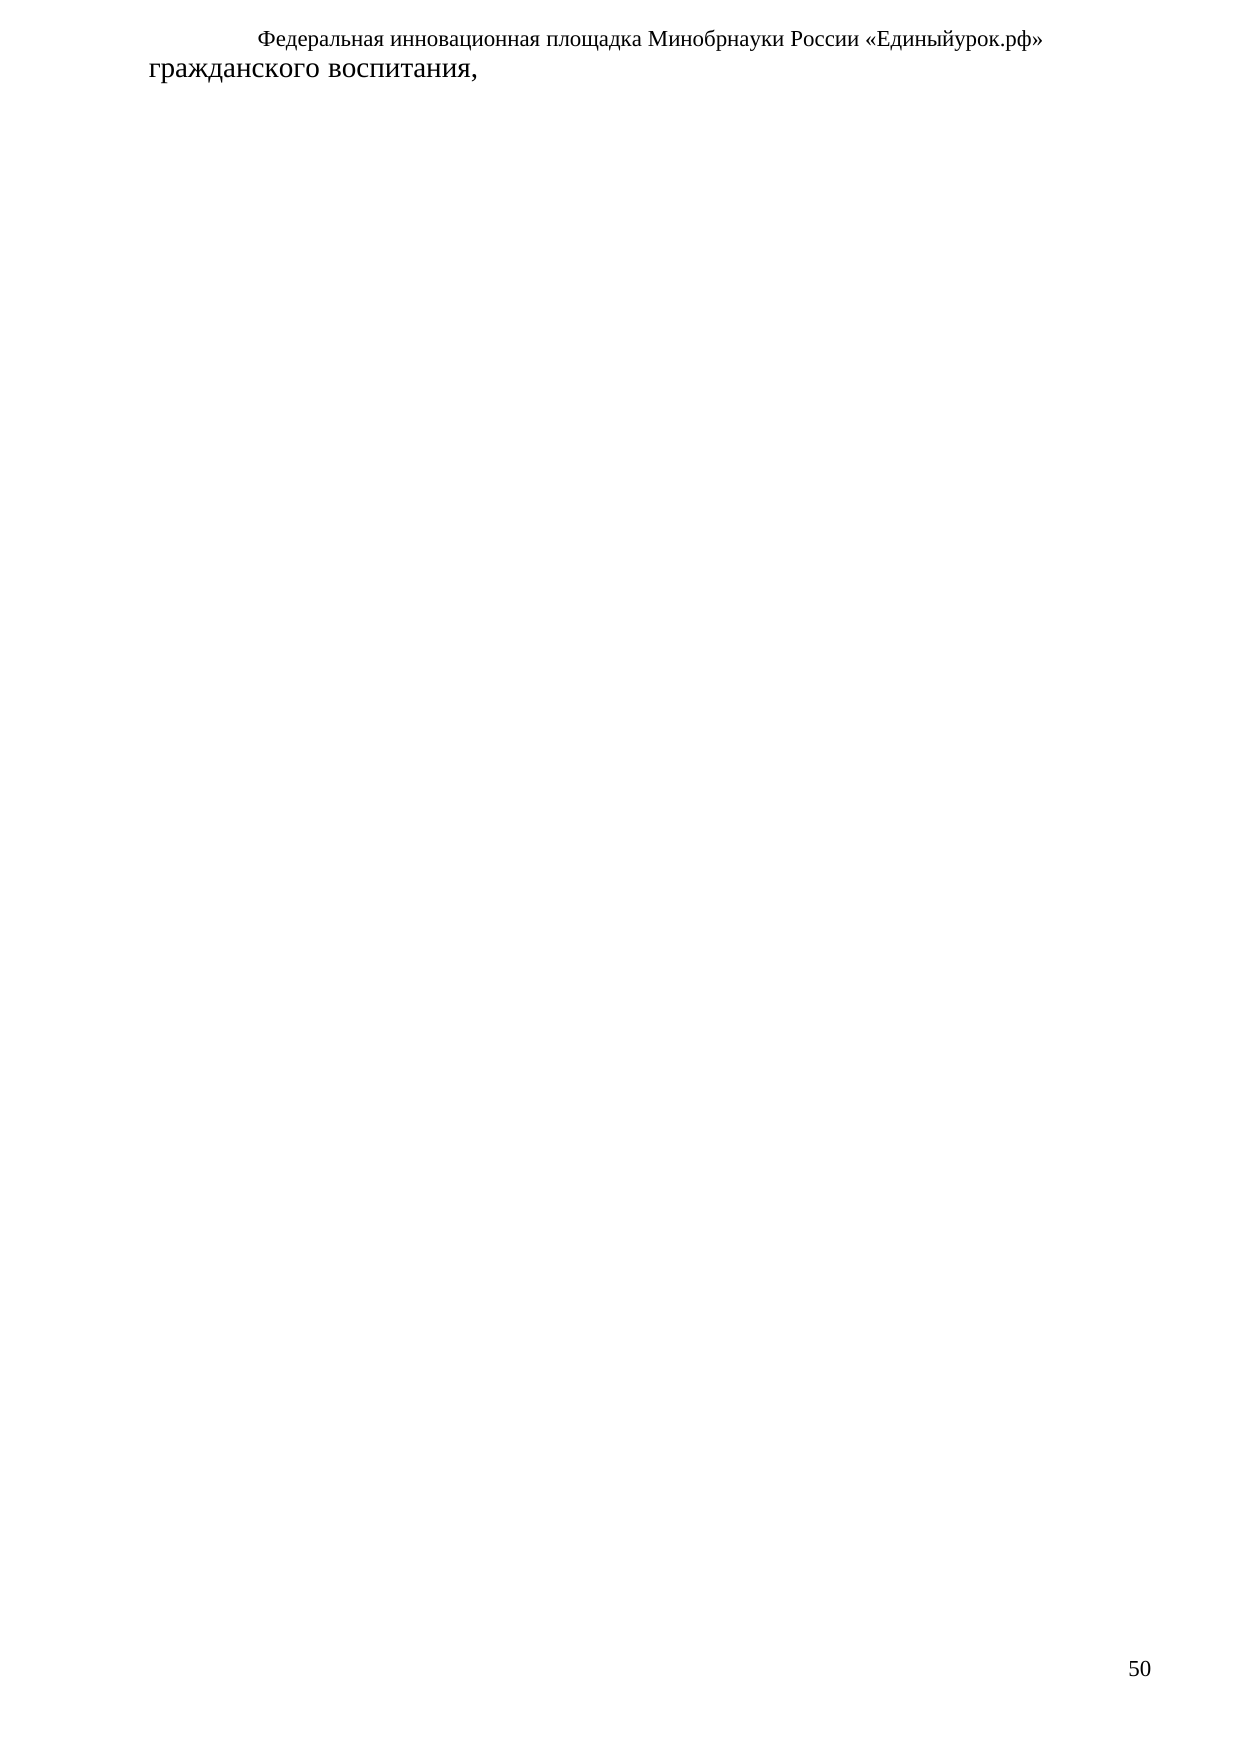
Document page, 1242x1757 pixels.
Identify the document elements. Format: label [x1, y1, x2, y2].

text [148, 50, 1154, 83]
